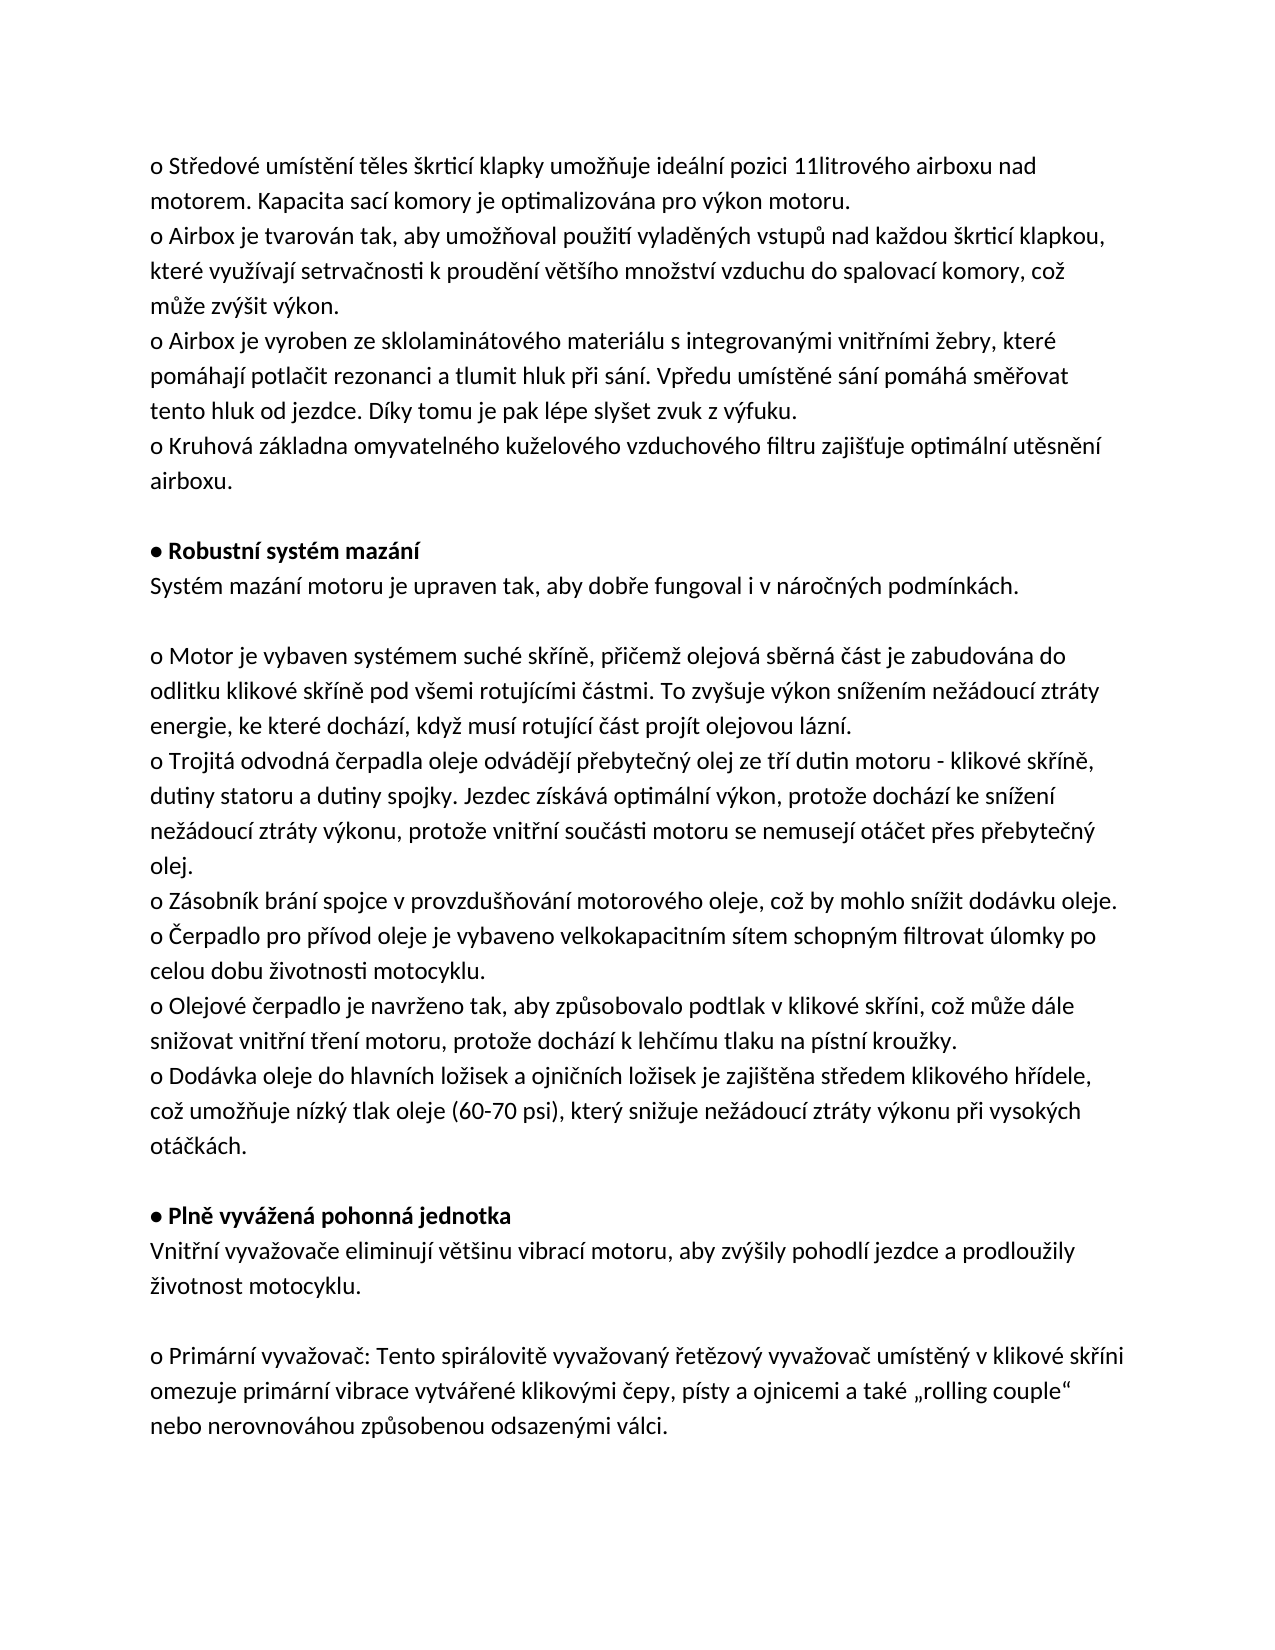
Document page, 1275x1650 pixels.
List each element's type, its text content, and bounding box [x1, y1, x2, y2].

text Vnitřní vyvažovače eliminují většinu vibrací motoru, aby zvýšily pohodlí jezdce a prodloužily životnost motocyklu. [150, 1235, 1125, 1301]
text • Plně vyvážená pohonná jednotka [150, 1200, 1125, 1231]
text o Dodávka oleje do hlavních ložisek a ojničních ložisek je zajištěna středem klikového hřídele, což umožňuje nízký tlak oleje (60-70 psi), který snižuje nežádoucí ztráty výkonu při vysokých otáčkách. [150, 1060, 1125, 1161]
text o Zásobník brání spojce v provzdušňování motorového oleje, což by mohlo snížit dodávku oleje. [150, 885, 1125, 916]
text o Primární vyvažovač: Tento spirálovitě vyvažovaný řetězový vyvažovač umístěný v klikové skříni omezuje primární vibrace vytvářené klikovými čepy, písty a ojnicemi a také „rolling couple“ nebo nerovnováhou způsobenou odsazenými válci. [150, 1340, 1125, 1441]
text o Trojitá odvodná čerpadla oleje odvádějí přebytečný olej ze tří dutin motoru - klikové skříně, dutiny statoru a dutiny spojky. Jezdec získává optimální výkon, protože dochází ke snížení nežádoucí ztráty výkonu, protože vnitřní součásti motoru se nemusejí otáčet přes přebytečný olej. [150, 745, 1125, 881]
text o Airbox je tvarován tak, aby umožňoval použití vyladěných vstupů nad každou škrticí klapkou, které využívají setrvačnosti k proudění většího množství vzduchu do spalovací komory, což může zvýšit výkon. [150, 220, 1125, 321]
text • Robustní systém mazání [150, 535, 1125, 566]
text o Motor je vybaven systémem suché skříně, přičemž olejová sběrná část je zabudována do odlitku klikové skříně pod všemi rotujícími částmi. To zvyšuje výkon snížením nežádoucí ztráty energie, ke které dochází, když musí rotující část projít olejovou lázní. [150, 640, 1125, 741]
text o Kruhová základna omyvatelného kuželového vzduchového filtru zajišťuje optimální utěsnění airboxu. [150, 430, 1125, 496]
text o Středové umístění těles škrticí klapky umožňuje ideální pozici 11litrového airboxu nad motorem. Kapacita sací komory je optimalizována pro výkon motoru. [150, 150, 1125, 216]
text o Airbox je vyroben ze sklolaminátového materiálu s integrovanými vnitřními žebry, které pomáhají potlačit rezonanci a tlumit hluk při sání. Vpředu umístěné sání pomáhá směřovat tento hluk od jezdce. Díky tomu je pak lépe slyšet zvuk z výfuku. [150, 325, 1125, 426]
text Systém mazání motoru je upraven tak, aby dobře fungoval i v náročných podmínkách. [150, 570, 1125, 601]
text o Olejové čerpadlo je navrženo tak, aby způsobovalo podtlak v klikové skříni, což může dále snižovat vnitřní tření motoru, protože dochází k lehčímu tlaku na pístní kroužky. [150, 990, 1125, 1056]
text o Čerpadlo pro přívod oleje je vybaveno velkokapacitním sítem schopným filtrovat úlomky po celou dobu životnosti motocyklu. [150, 920, 1125, 986]
